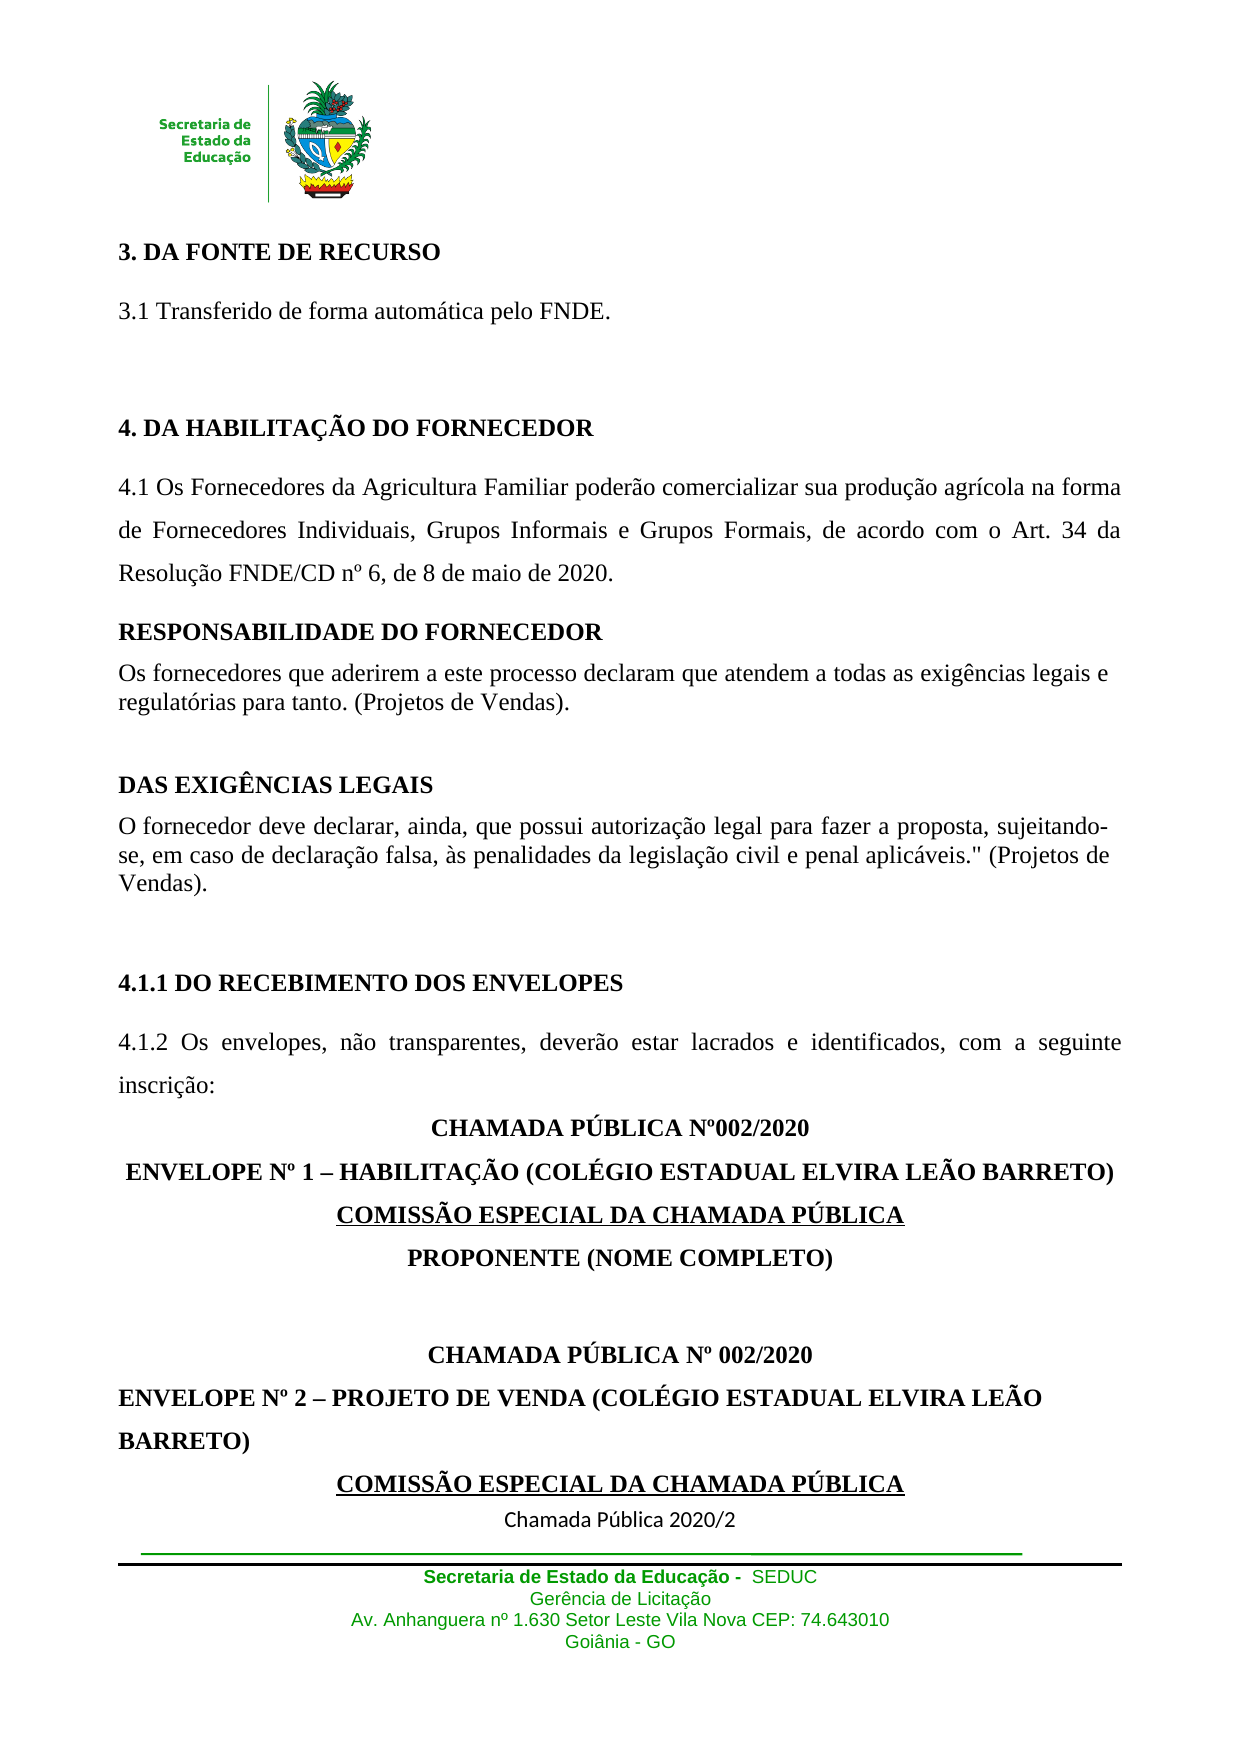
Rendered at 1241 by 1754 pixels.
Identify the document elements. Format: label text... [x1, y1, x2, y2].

text COMISSÃO ESPECIAL DA CHAMADA PÚBLICA [118, 1200, 1122, 1228]
text 3.1 Transferido de forma automática pelo FNDE. [118, 296, 1122, 325]
text 4.1.1 DO RECEBIMENTO DOS ENVELOPES [118, 968, 1122, 997]
text 4. DA HABILITAÇÃO DO FORNECEDOR [118, 413, 1122, 442]
text 3. DA FONTE DE RECURSO [118, 237, 1122, 266]
text 4.1.2 Os envelopes, não transparentes, deverão estar lacrados e identificados, com a seguinte inscrição: [118, 1027, 1122, 1099]
text RESPONSABILIDADE DO FORNECEDOR [118, 617, 1110, 646]
text O fornecedor deve declarar, ainda, que possui autorização legal para fazer a proposta, sujeitando-se, em caso de declaração falsa, às penalidades da legislação civil e penal aplicáveis." (Projetos de Vendas). [118, 811, 1110, 897]
text 4.1 Os Fornecedores da Agricultura Familiar poderão comercializar sua produção agrícola na forma de Fornecedores Individuais, Grupos Informais e Grupos Formais, de acordo com o Art. 34 da Resolução FNDE/CD nº 6, de 8 de maio de 2020. [118, 472, 1122, 587]
text Os fornecedores que aderirem a este processo declaram que atendem a todas as exigências legais e regulatórias para tanto. (Projetos de Vendas). [118, 658, 1110, 716]
text PROPONENTE (NOME COMPLETO) [118, 1243, 1122, 1272]
text ENVELOPE Nº 1 – HABILITAÇÃO (COLÉGIO ESTADUAL ELVIRA LEÃO BARRETO) [118, 1157, 1122, 1185]
picture [118, 73, 412, 210]
text CHAMADA PÚBLICA Nº002/2020 [118, 1113, 1122, 1142]
text CHAMADA PÚBLICA Nº 002/2020 [118, 1340, 1122, 1368]
text COMISSÃO ESPECIAL DA CHAMADA PÚBLICA [118, 1469, 1122, 1498]
text DAS EXIGÊNCIAS LEGAIS [118, 770, 1110, 798]
text ENVELOPE Nº 2 – PROJETO DE VENDA (COLÉGIO ESTADUAL ELVIRA LEÃO BARRETO) [118, 1383, 1122, 1455]
